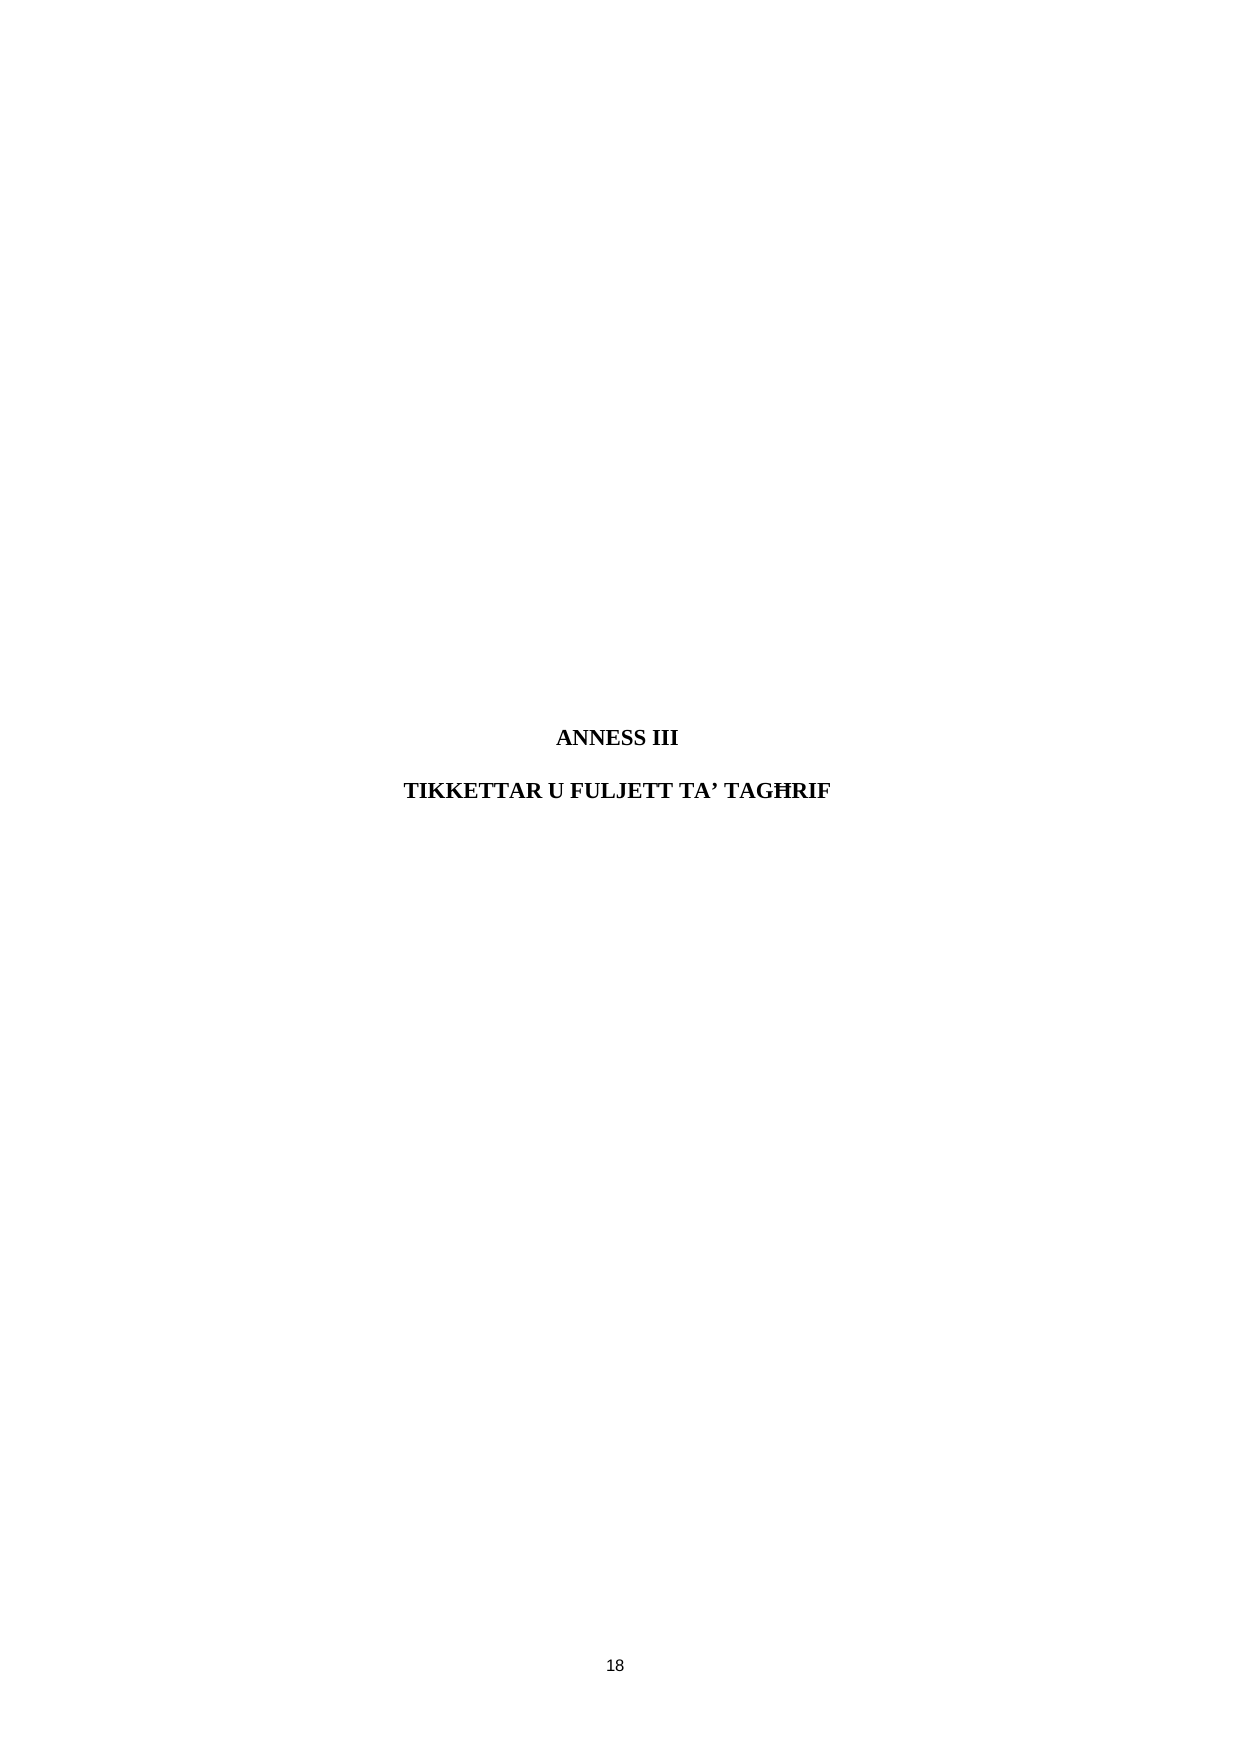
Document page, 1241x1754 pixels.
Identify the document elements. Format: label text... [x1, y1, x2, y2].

text ANNESS III [148, 724, 1092, 751]
text TIKKETTAR U FULJETT TA’ TAGĦRIF [148, 777, 1092, 803]
